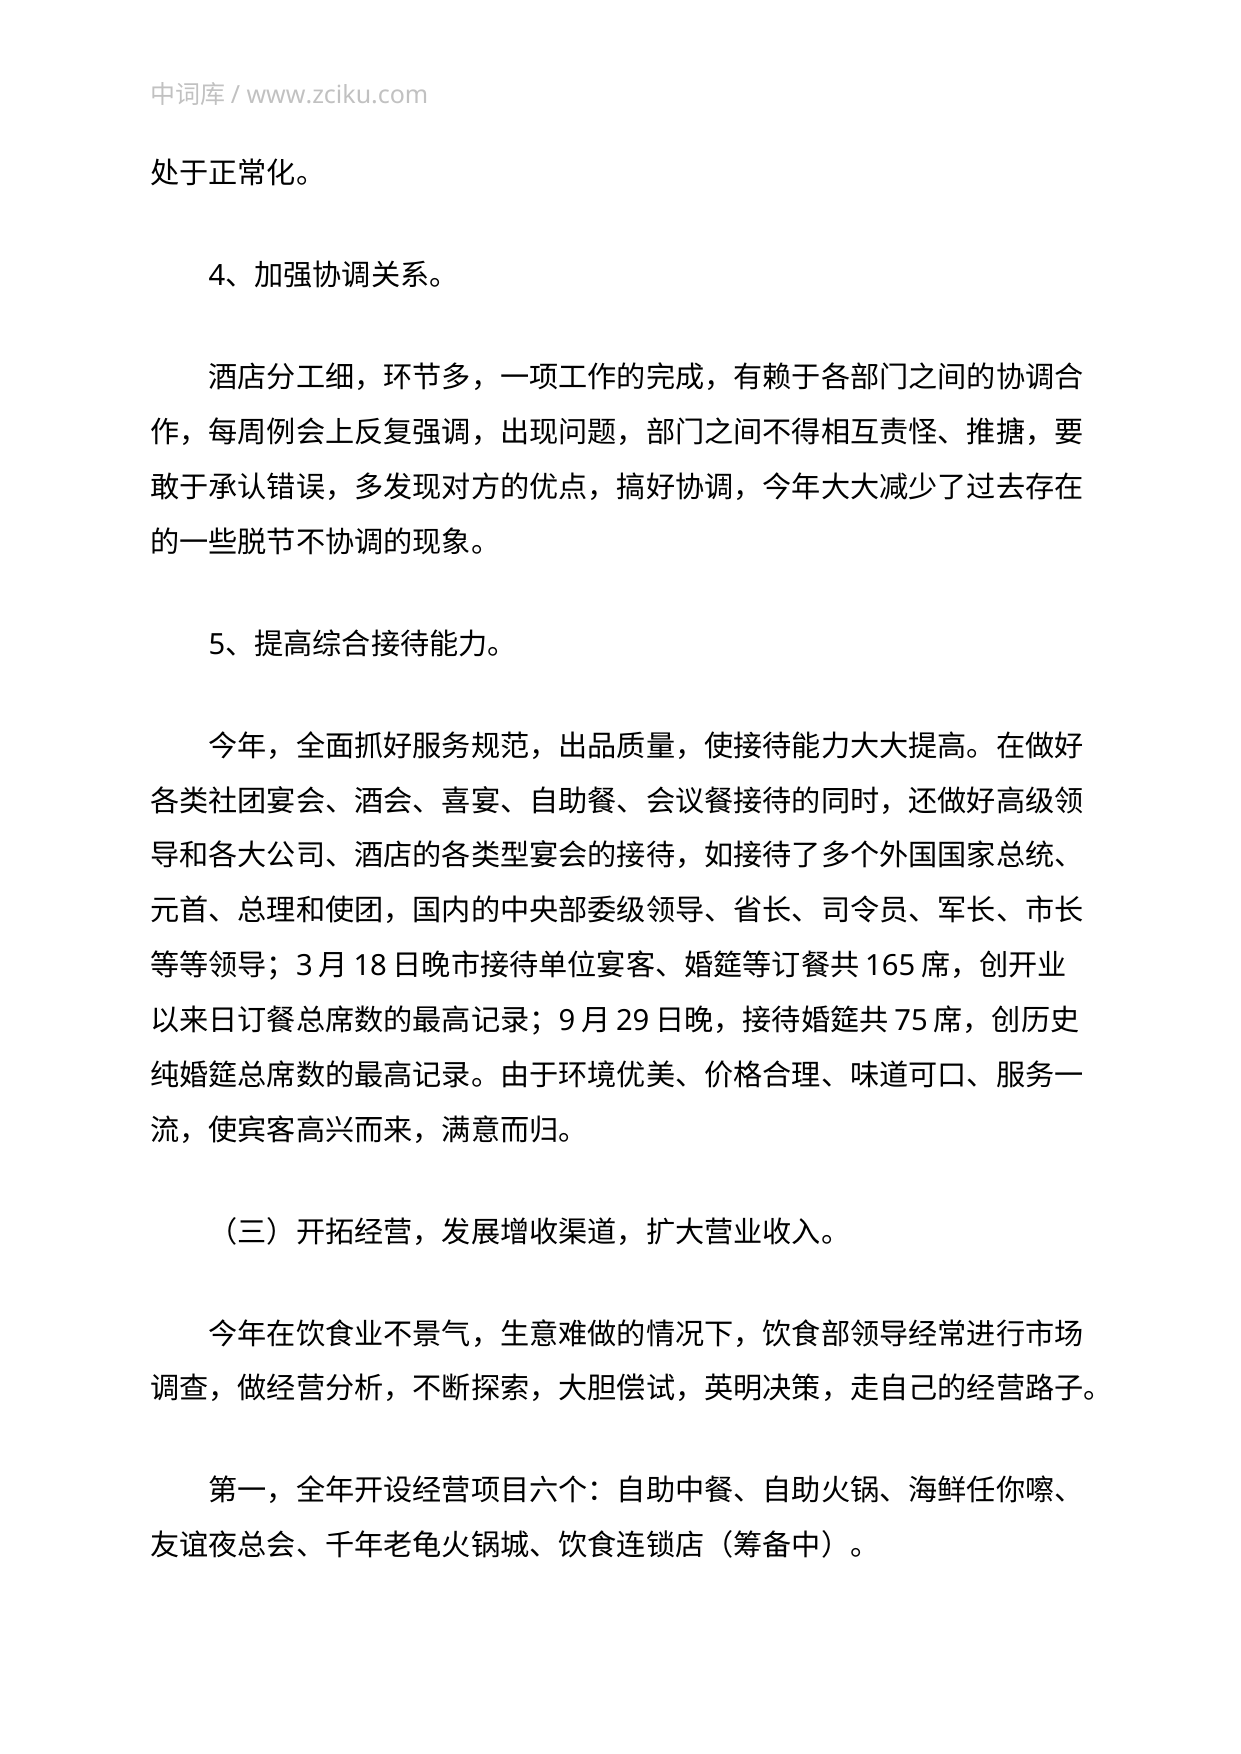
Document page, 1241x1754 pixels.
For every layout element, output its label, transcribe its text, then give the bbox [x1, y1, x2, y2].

text 今年，全面抓好服务规范，出品质量，使接待能力大大提高。在做好各类社团宴会、酒会、喜宴、自助餐、会议餐接待的同时，还做好高级领导和各大公司、酒店的各类型宴会的接待，如接待了多个外国国家总统、元首、总理和使团，国内的中央部委级领导、省长、司令员、军长、市长等等领导；3月18日晚市接待单位宴客、婚筵等订餐共165席，创开业以来日订餐总席数的最高记录；9月29日晚，接待婚筵共75席，创历史纯婚筵总席数的最高记录。由于环境优美、价格合理、味道可口、服务一流，使宾客高兴而来，满意而归。 [150, 722, 1090, 1149]
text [150, 150, 1090, 192]
text 4、加强协调关系。 [150, 252, 1090, 294]
text 酒店分工细，环节多，一项工作的完成，有赖于各部门之间的协调合作，每周例会上反复强调，出现问题，部门之间不得相互责怪、推搪，要敢于承认错误，多发现对方的优点，搞好协调，今年大大减少了过去存在的一些脱节不协调的现象。 [150, 354, 1090, 561]
text 5、提高综合接待能力。 [150, 620, 1090, 663]
text （三）开拓经营，发展增收渠道，扩大营业收入。 [150, 1208, 1090, 1251]
text 今年在饮食业不景气，生意难做的情况下，饮食部领导经常进行市场调查，做经营分析，不断探索，大胆偿试，英明决策，走自己的经营路子。 [150, 1310, 1090, 1407]
text 第一，全年开设经营项目六个：自助中餐、自助火锅、海鲜任你嚓、友谊夜总会、千年老龟火锅城、饮食连锁店（筹备中）。 [150, 1467, 1090, 1564]
